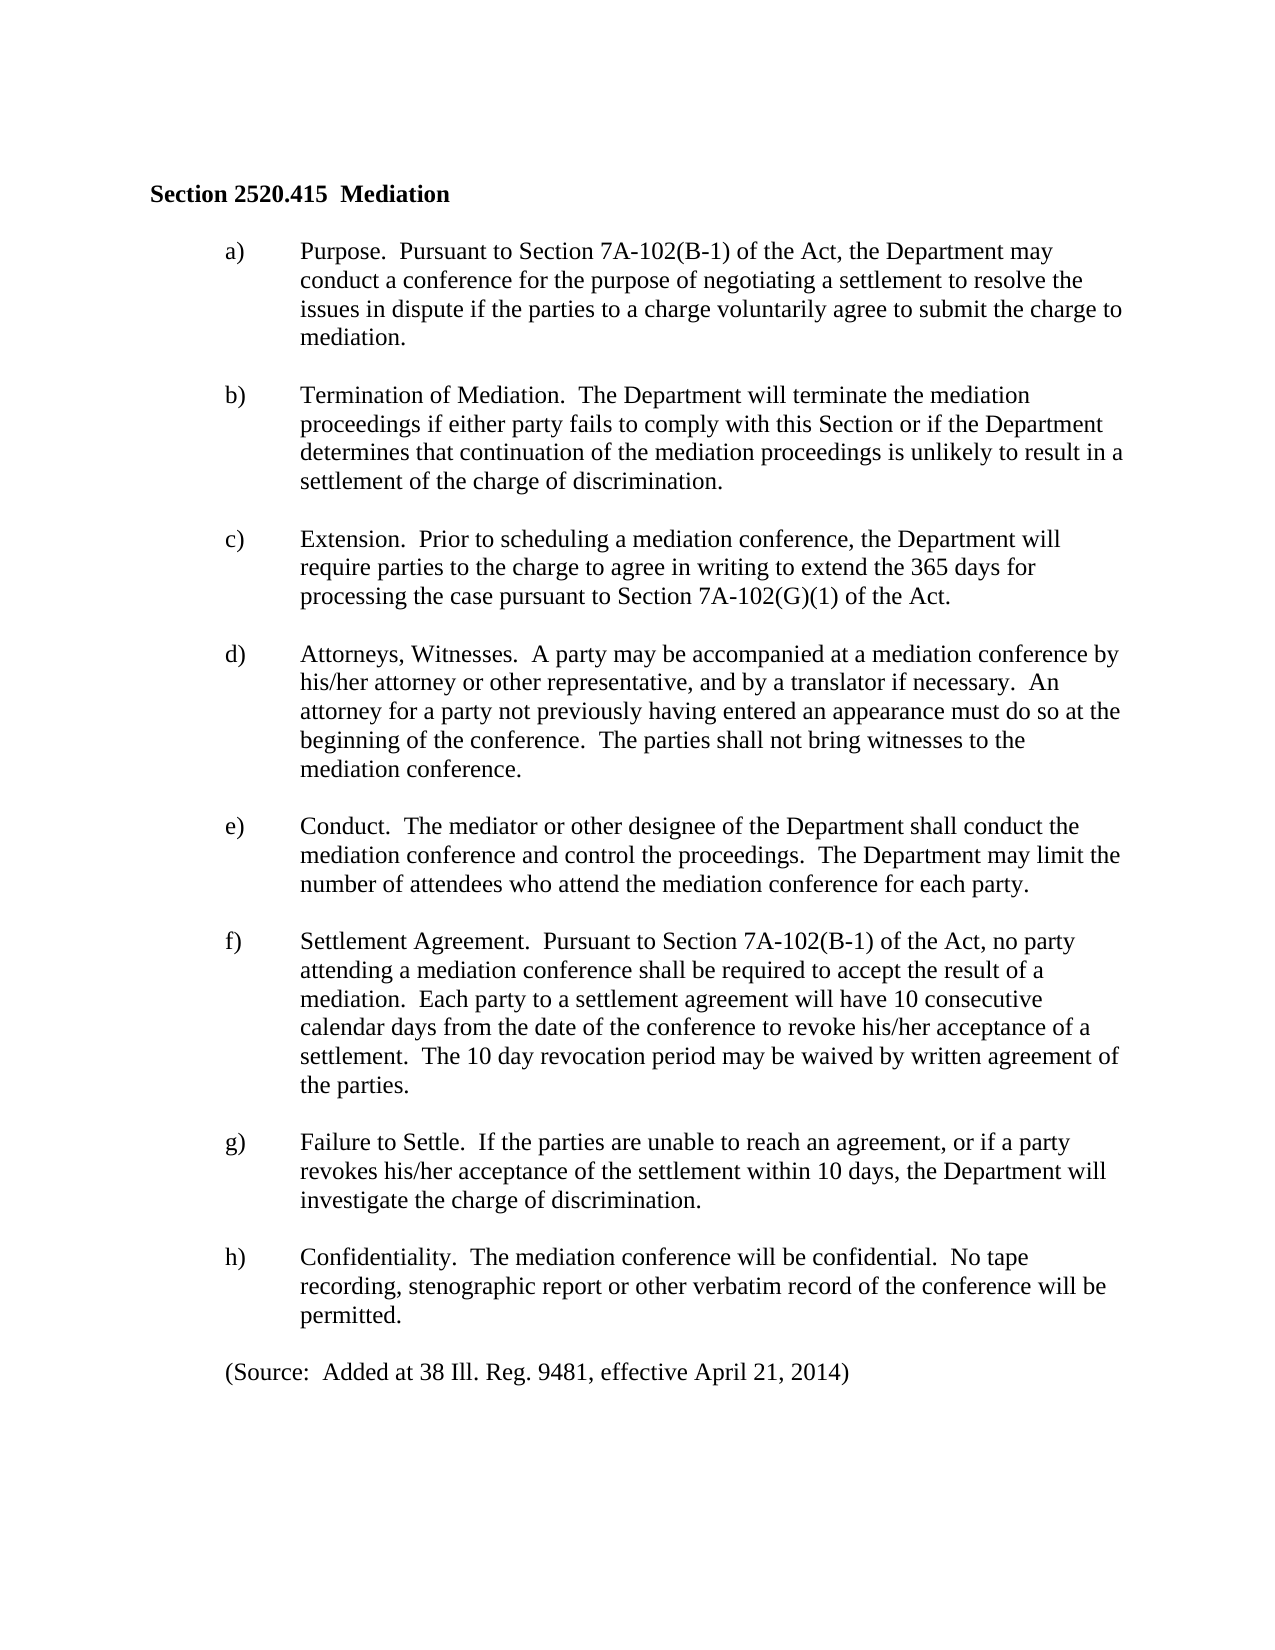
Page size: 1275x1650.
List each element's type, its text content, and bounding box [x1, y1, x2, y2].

text h) Confidentiality. The mediation conference will be confidential. No tape recording, stenographic report or other verbatim record of the conference will be permitted. [225, 1242, 1125, 1329]
text g) Failure to Settle. If the parties are unable to reach an agreement, or if a party revokes his/her acceptance of the settlement within 10 days, the Department will investigate the charge of discrimination. [225, 1127, 1125, 1214]
text e) Conduct. The mediator or other designee of the Department shall conduct the mediation conference and control the proceedings. The Department may limit the number of attendees who attend the mediation conference for each party. [225, 811, 1125, 897]
text (Source: Added at 38 Ill. Reg. 9481, effective April 21, 2014) [225, 1357, 1125, 1386]
text f) Settlement Agreement. Pursuant to Section 7A-102(B-1) of the Act, no party attending a mediation conference shall be required to accept the result of a mediation. Each party to a settlement agreement will have 10 consecutive calendar days from the date of the conference to revoke his/her acceptance of a settlement. The 10 day revocation period may be waived by written agreement of the parties. [225, 926, 1125, 1099]
text Section 2520.415 Mediation [150, 179, 1125, 207]
text a) Purpose. Pursuant to Section 7A-102(B-1) of the Act, the Department may conduct a conference for the purpose of negotiating a settlement to resolve the issues in dispute if the parties to a charge voluntarily agree to submit the charge to mediation. [225, 236, 1125, 351]
text b) Termination of Mediation. The Department will terminate the mediation proceedings if either party fails to comply with this Section or if the Department determines that continuation of the mediation proceedings is unlikely to result in a settlement of the charge of discrimination. [225, 380, 1125, 495]
text c) Extension. Prior to scheduling a mediation conference, the Department will require parties to the charge to agree in writing to extend the 365 days for processing the case pursuant to Section 7A-102(G)(1) of the Act. [225, 524, 1125, 610]
text d) Attorneys, Witnesses. A party may be accompanied at a mediation conference by his/her attorney or other representative, and by a translator if necessary. An attorney for a party not previously having entered an appearance must do so at the beginning of the conference. The parties shall not bring witnesses to the mediation conference. [225, 639, 1125, 782]
